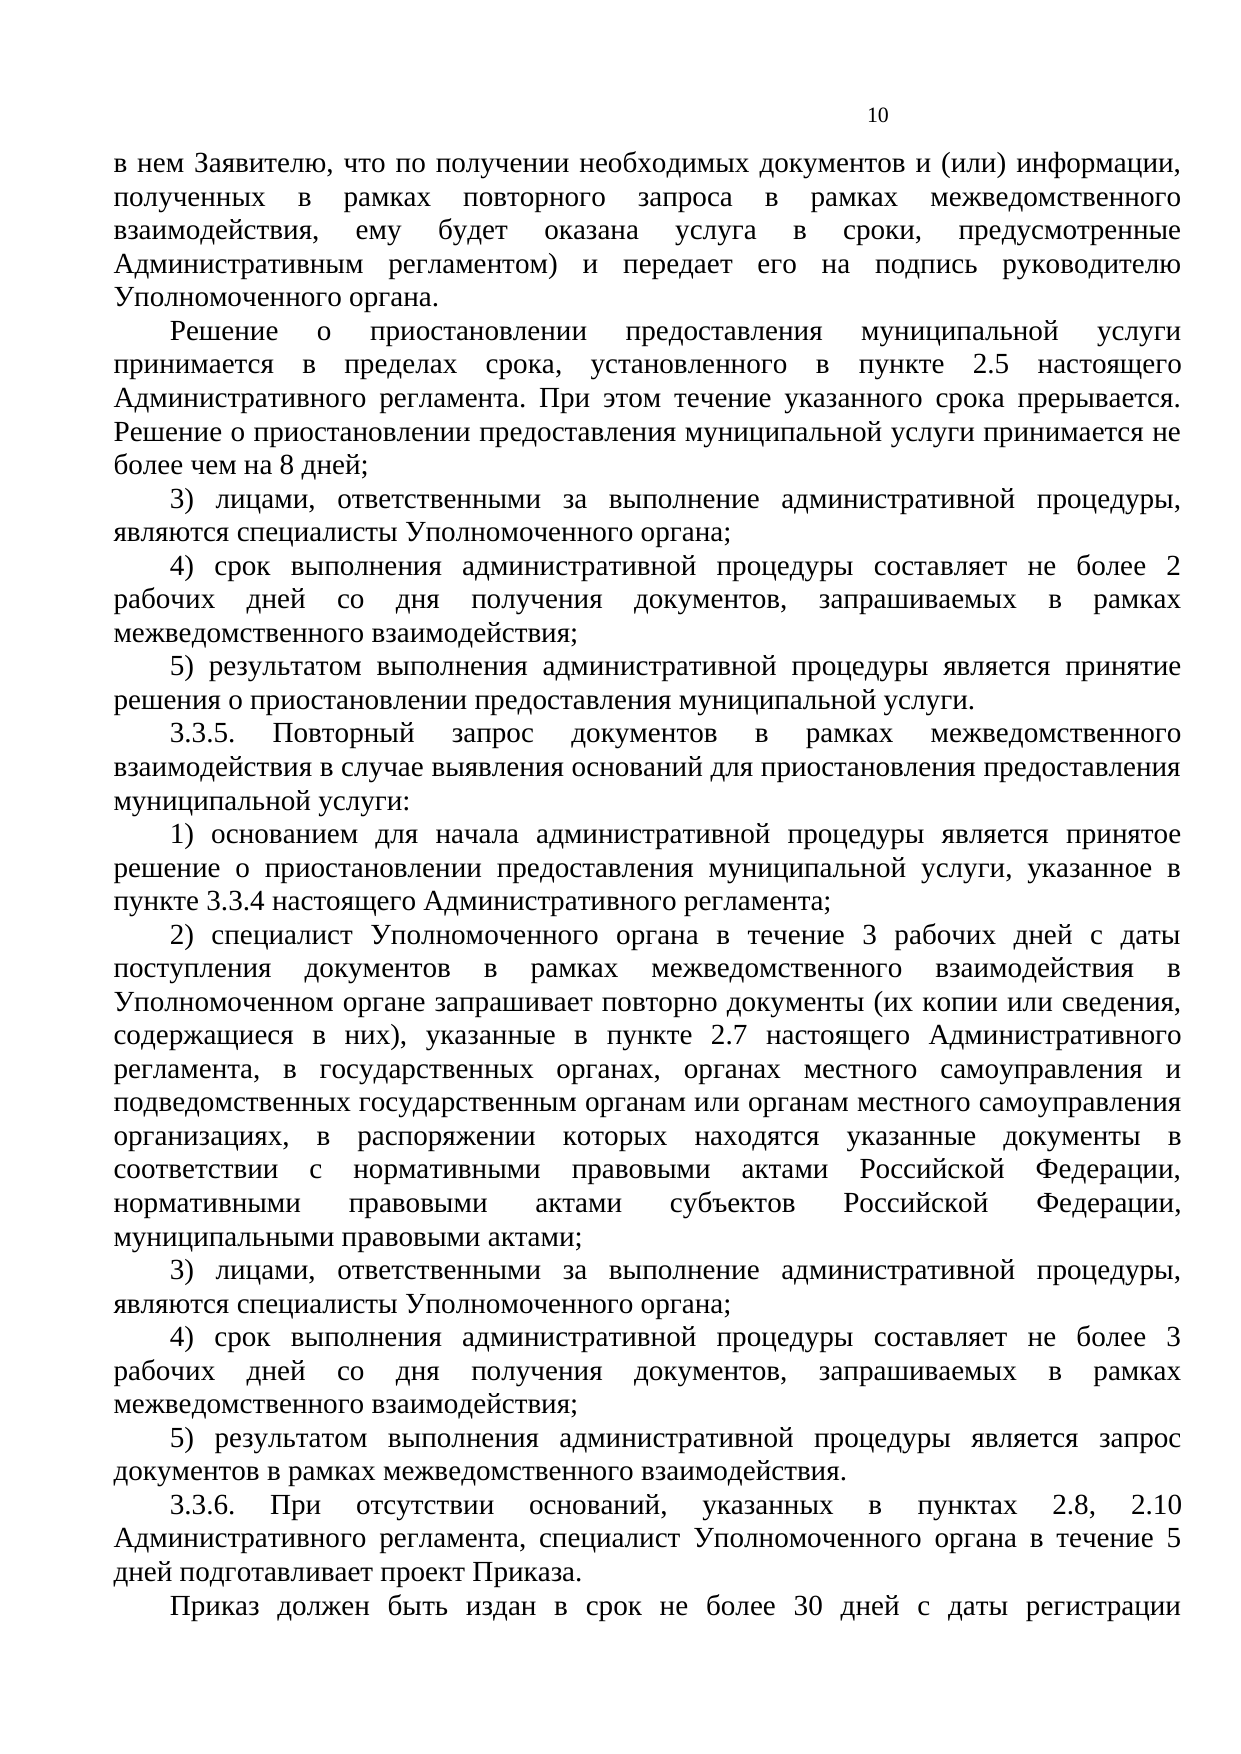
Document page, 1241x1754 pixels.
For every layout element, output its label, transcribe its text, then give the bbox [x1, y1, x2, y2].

text 4) срок выполнения административной процедуры составляет не более 3 рабочих дней со дня получения документов, запрашиваемых в рамках межведомственного взаимодействия; [113, 1319, 1182, 1420]
text 1) основанием для начала административной процедуры является принятое решение о приостановлении предоставления муниципальной услуги, указанное в пункте 3.3.4 настоящего Административного регламента; [113, 816, 1182, 917]
text 4) срок выполнения административной процедуры составляет не более 2 рабочих дней со дня получения документов, запрашиваемых в рамках межведомственного взаимодействия; [113, 548, 1182, 648]
text 2) специалист Уполномоченного органа в течение 3 рабочих дней с даты поступления документов в рамках межведомственного взаимодействия в Уполномоченном органе запрашивает повторно документы (их копии или сведения, содержащиеся в них), указанные в пункте 2.7 настоящего Административного регламента, в государственных органах, органах местного самоуправления и подведомственных государственным органам или органам местного самоуправления организациях, в распоряжении которых находятся указанные документы в соответствии с нормативными правовыми актами Российской Федерации, нормативными правовыми актами субъектов Российской Федерации, муниципальными правовыми актами; [113, 917, 1182, 1252]
text 3.3.5. Повторный запрос документов в рамках межведомственного взаимодействия в случае выявления оснований для приостановления предоставления муниципальной услуги: [113, 716, 1182, 816]
text 3) лицами, ответственными за выполнение административной процедуры, являются специалисты Уполномоченного органа; [113, 481, 1182, 548]
text 5) результатом выполнения административной процедуры является запрос документов в рамках межведомственного взаимодействия. [113, 1420, 1182, 1487]
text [113, 1588, 1182, 1621]
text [113, 145, 1182, 313]
text Решение о приостановлении предоставления муниципальной услуги принимается в пределах срока, установленного в пункте 2.5 настоящего Административного регламента. При этом течение указанного срока прерывается. Решение о приостановлении предоставления муниципальной услуги принимается не более чем на 8 дней; [113, 313, 1182, 481]
text 3.3.6. При отсутствии оснований, указанных в пунктах 2.8, 2.10 Административного регламента, специалист Уполномоченного органа в течение 5 дней подготавливает проект Приказа. [113, 1487, 1182, 1588]
text 5) результатом выполнения административной процедуры является принятие решения о приостановлении предоставления муниципальной услуги. [113, 648, 1182, 716]
text 3) лицами, ответственными за выполнение административной процедуры, являются специалисты Уполномоченного органа; [113, 1252, 1182, 1319]
